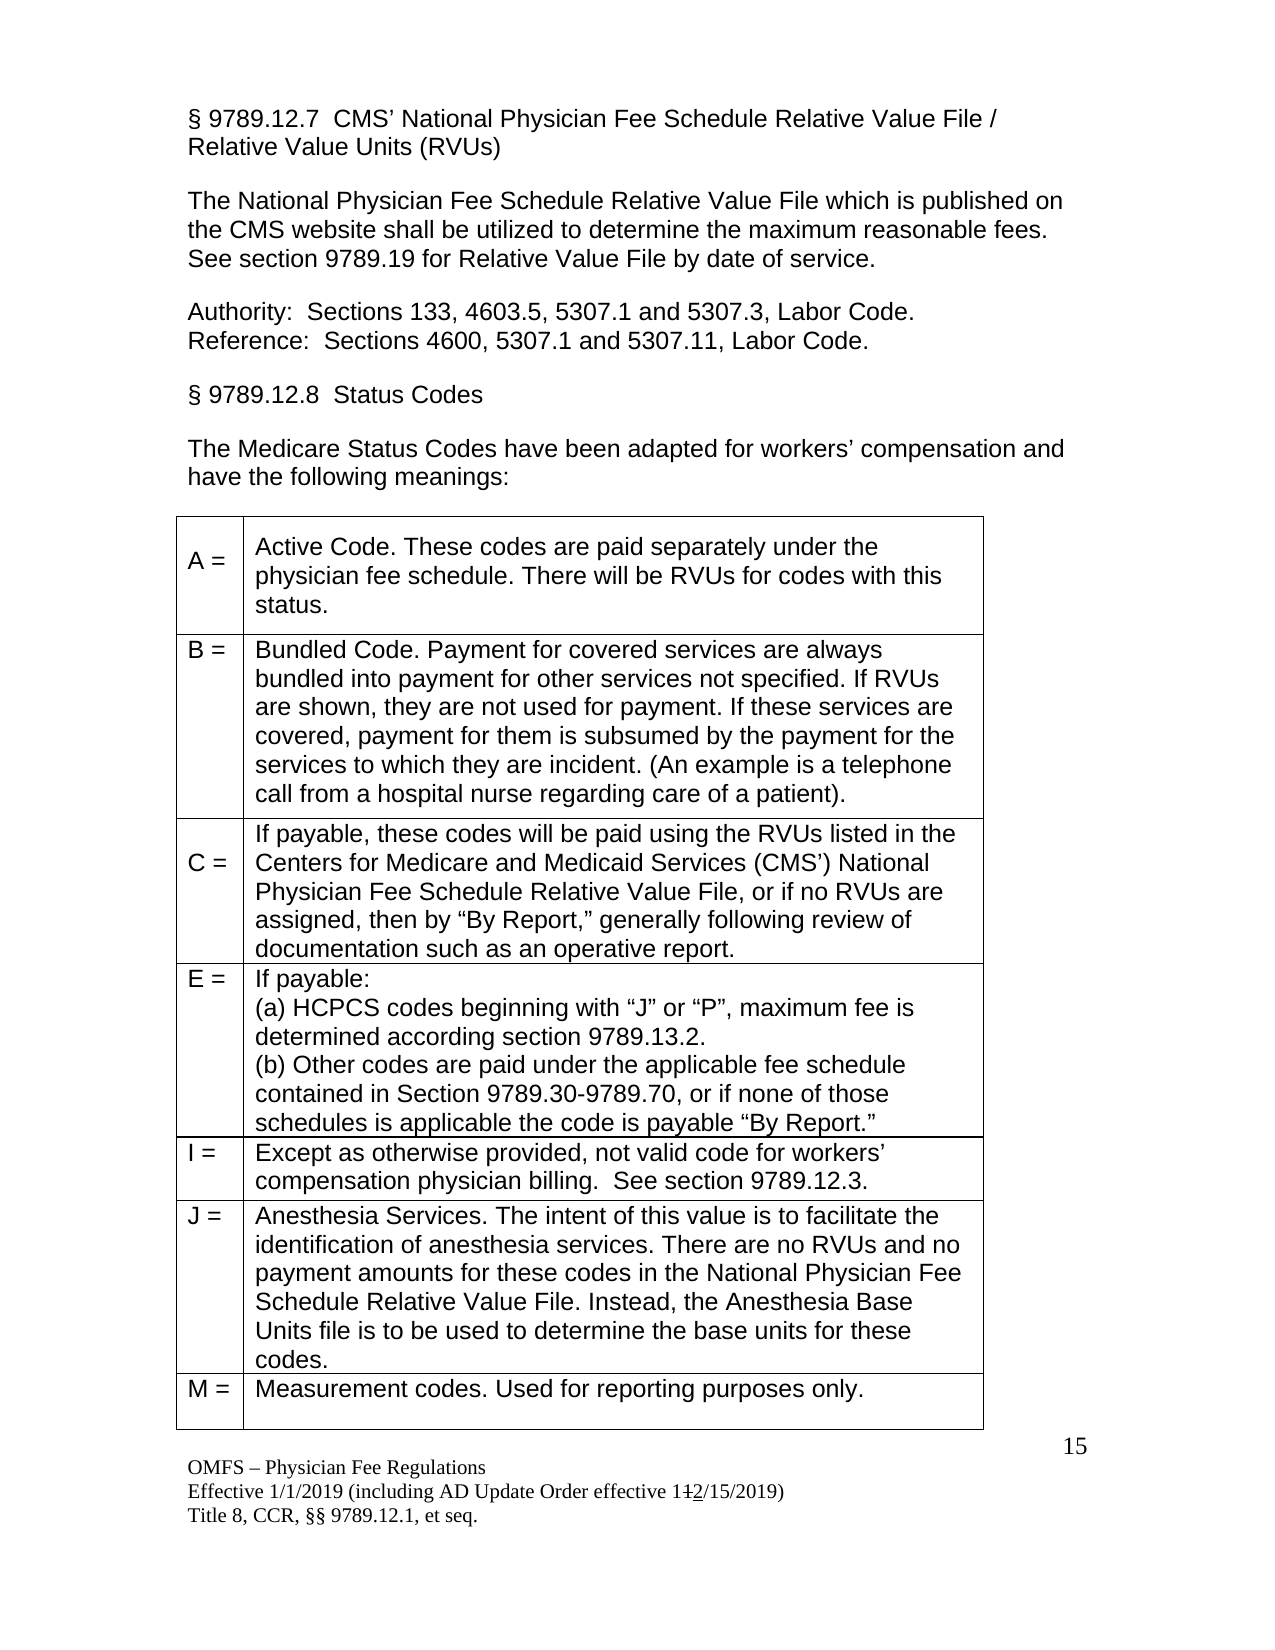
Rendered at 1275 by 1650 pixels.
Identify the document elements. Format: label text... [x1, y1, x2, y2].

text Authority: Sections 133, 4603.5, 5307.1 and 5307.3, Labor Code. [187, 297, 1087, 326]
table_cell I = [177, 1138, 243, 1200]
subtitle § 9789.12.7 CMS’ National Physician Fee Schedule Relative Value File / Relative Value Units (RVUs) [187, 103, 1087, 161]
text The Medicare Status Codes have been adapted for workers’ compensation and have the following meanings: [187, 433, 1087, 491]
text The National Physician Fee Schedule Relative Value File which is published on the CMS website shall be utilized to determine the maximum reasonable fees. See section 9789.19 for Relative Value File by date of service. [187, 186, 1087, 272]
table_cell C = [177, 819, 243, 963]
table_header A = [177, 517, 243, 634]
table_cell J = [177, 1201, 243, 1373]
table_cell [244, 1374, 983, 1429]
table_cell B = [177, 635, 243, 818]
table_cell Anesthesia Services. The intent of this value is to facilitate the identification of anesthesia services. There are no RVUs and no payment amounts for these codes in the National Physician Fee Schedule Relative Value File. Instead, the Anesthesia Base Units file is to be used to determine the base units for these codes. [244, 1201, 983, 1373]
table_cell If payable, these codes will be paid using the RVUs listed in the Centers for Medicare and Medicaid Services (CMS’) National Physician Fee Schedule Relative Value File, or if no RVUs are assigned, then by “By Report,” generally following review of documentation such as an operative report. [244, 819, 983, 963]
text Reference: Sections 4600, 5307.1 and 5307.11, Labor Code. [187, 326, 1087, 355]
text § 9789.12.8 Status Codes [187, 380, 1087, 408]
table_cell M = [177, 1374, 243, 1429]
table_cell If payable: (a) HCPCS codes beginning with “J” or “P”, maximum fee is determined according section 9789.13.2. (b) Other codes are paid under the applicable fee schedule contained in Section 9789.30-9789.70, or if none of those schedules is applicable the code is payable “By Report.” [244, 964, 983, 1136]
table_header Active Code. These codes are paid separately under the physician fee schedule. There will be RVUs for codes with this status. [244, 517, 983, 634]
table_cell E = [177, 964, 243, 1136]
table_cell Except as otherwise provided, not valid code for workers’ compensation physician billing. See section 9789.12.3. [244, 1138, 983, 1200]
table_cell Bundled Code. Payment for covered services are always bundled into payment for other services not specified. If RVUs are shown, they are not used for payment. If these services are covered, payment for them is subsumed by the payment for the services to which they are incident. (An example is a telephone call from a hospital nurse regarding care of a patient). [244, 635, 983, 818]
